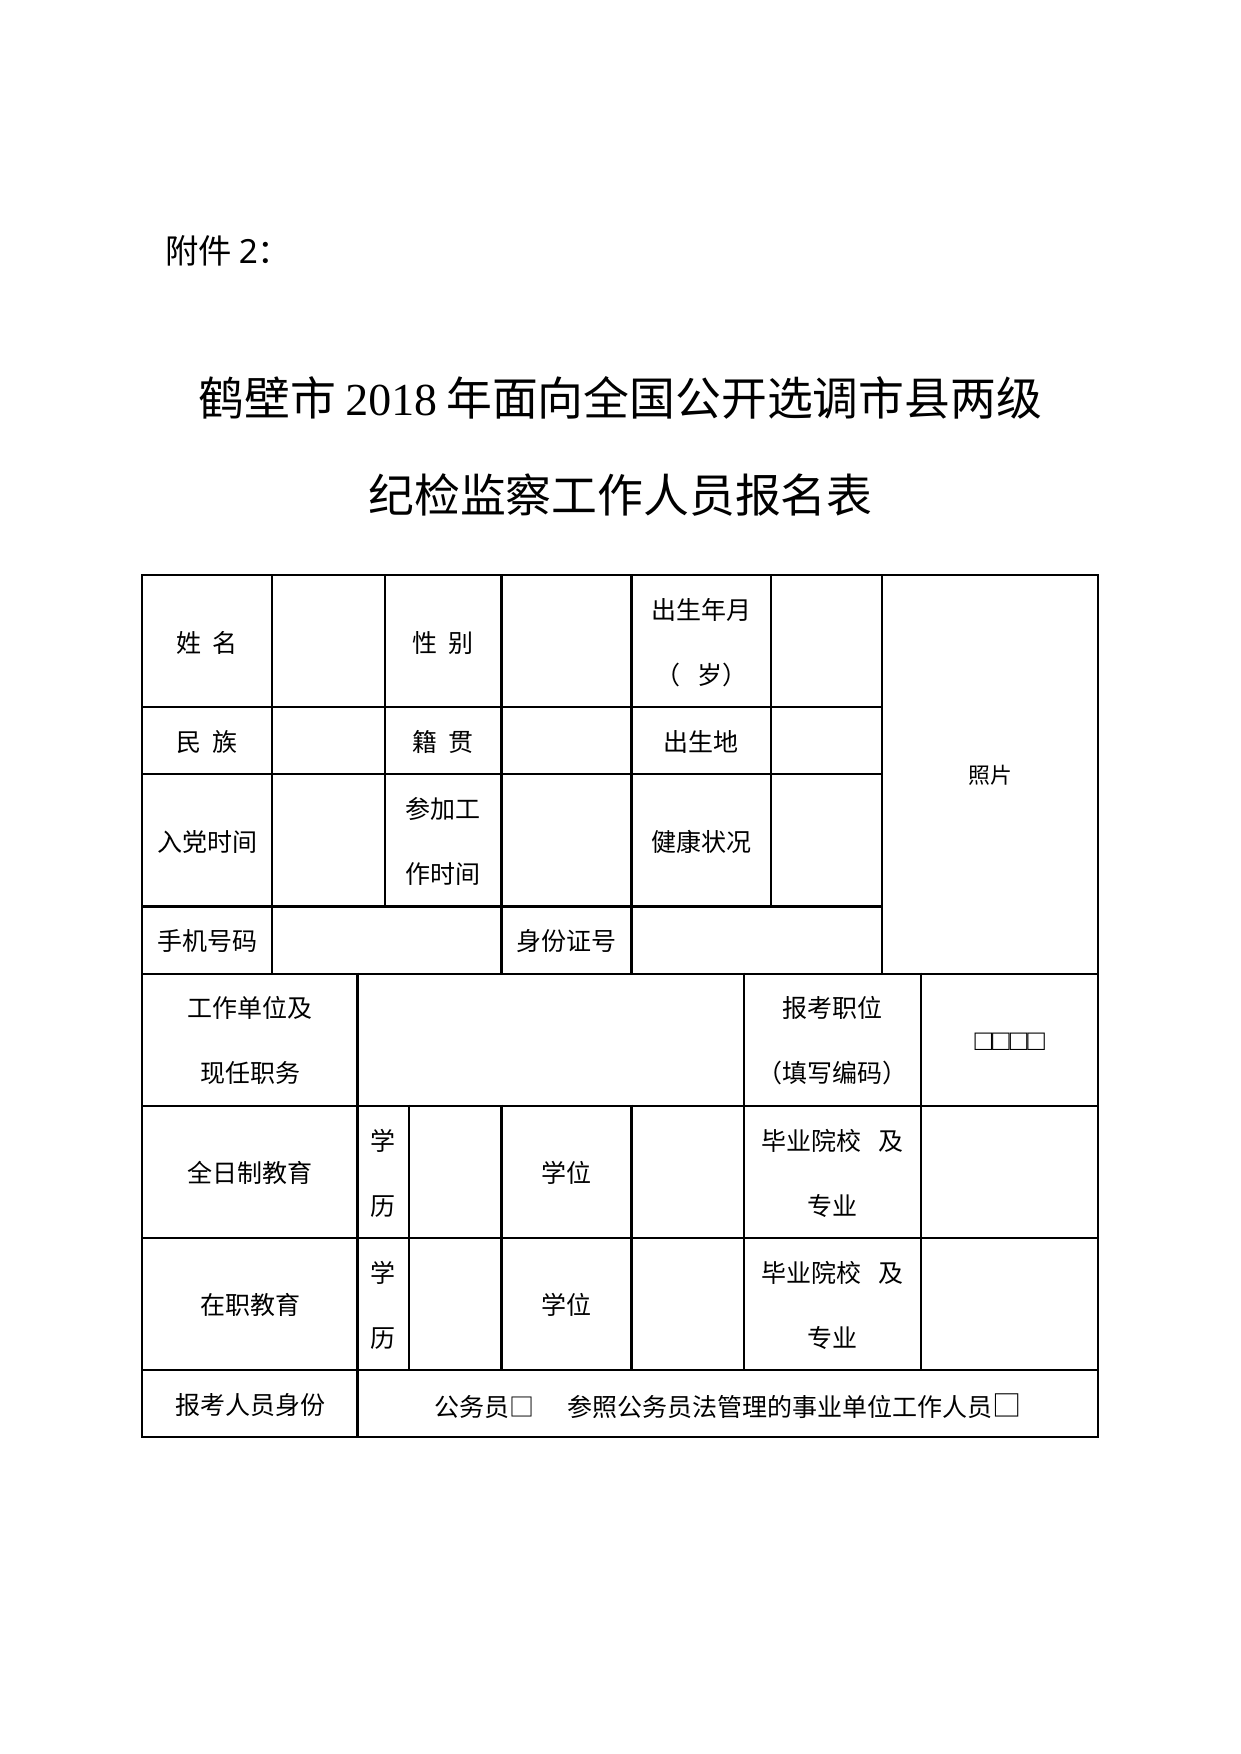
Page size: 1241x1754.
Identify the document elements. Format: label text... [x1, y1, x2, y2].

table_cell 手机号码 [143, 908, 271, 972]
table_cell 籍 贯 [386, 708, 500, 773]
table_cell 入党时间 [143, 775, 271, 905]
table_cell 民 族 [143, 708, 271, 773]
text 鹤壁市2018年面向全国公开选调市县两级 [165, 347, 1075, 444]
table_cell [273, 775, 384, 905]
table_cell [410, 1239, 500, 1369]
table_cell [503, 775, 630, 905]
table_cell [410, 1107, 500, 1237]
table_cell [503, 708, 630, 773]
table_cell [772, 775, 881, 905]
table_cell [772, 708, 881, 773]
table_cell 身份证号 [503, 908, 630, 972]
table_cell [633, 1239, 743, 1369]
table_cell 参加工作时间 [386, 775, 500, 905]
table_cell 公务员□ 参照公务员法管理的事业单位工作人员□ [359, 1371, 1097, 1436]
table_cell 报考人员身份 [143, 1371, 356, 1436]
table_cell 学历 [359, 1239, 408, 1369]
table_cell 出生地 [633, 708, 770, 773]
table_cell [273, 708, 384, 773]
table_cell 毕业院校 及专业 [745, 1107, 920, 1237]
table_header 照片 [883, 576, 1097, 972]
table_cell [922, 1239, 1097, 1369]
table_cell 健康状况 [633, 775, 770, 905]
table_header [772, 576, 881, 706]
table_cell [359, 975, 743, 1104]
text 附件2： [165, 217, 1075, 282]
table_cell 毕业院校 及专业 [745, 1239, 920, 1369]
table_cell [273, 908, 500, 972]
table_cell 工作单位及 现任职务 [143, 975, 356, 1104]
table_header 出生年月 （ 岁） [633, 576, 770, 706]
table_cell 学历 [359, 1107, 408, 1237]
table_cell [633, 1107, 743, 1237]
table_cell [633, 908, 881, 972]
table_cell 全日制教育 [143, 1107, 356, 1237]
table_header [273, 576, 384, 706]
table_header 姓 名 [143, 576, 271, 706]
table_cell 报考职位 （填写编码） [745, 975, 920, 1104]
table_header [503, 576, 630, 706]
table_cell 学位 [503, 1239, 630, 1369]
table_cell □□□□ [922, 975, 1097, 1104]
table_cell 学位 [503, 1107, 630, 1237]
table_cell 在职教育 [143, 1239, 356, 1369]
table_header 性 别 [386, 576, 500, 706]
table_cell [922, 1107, 1097, 1237]
text 纪检监察工作人员报名表 [165, 444, 1075, 542]
